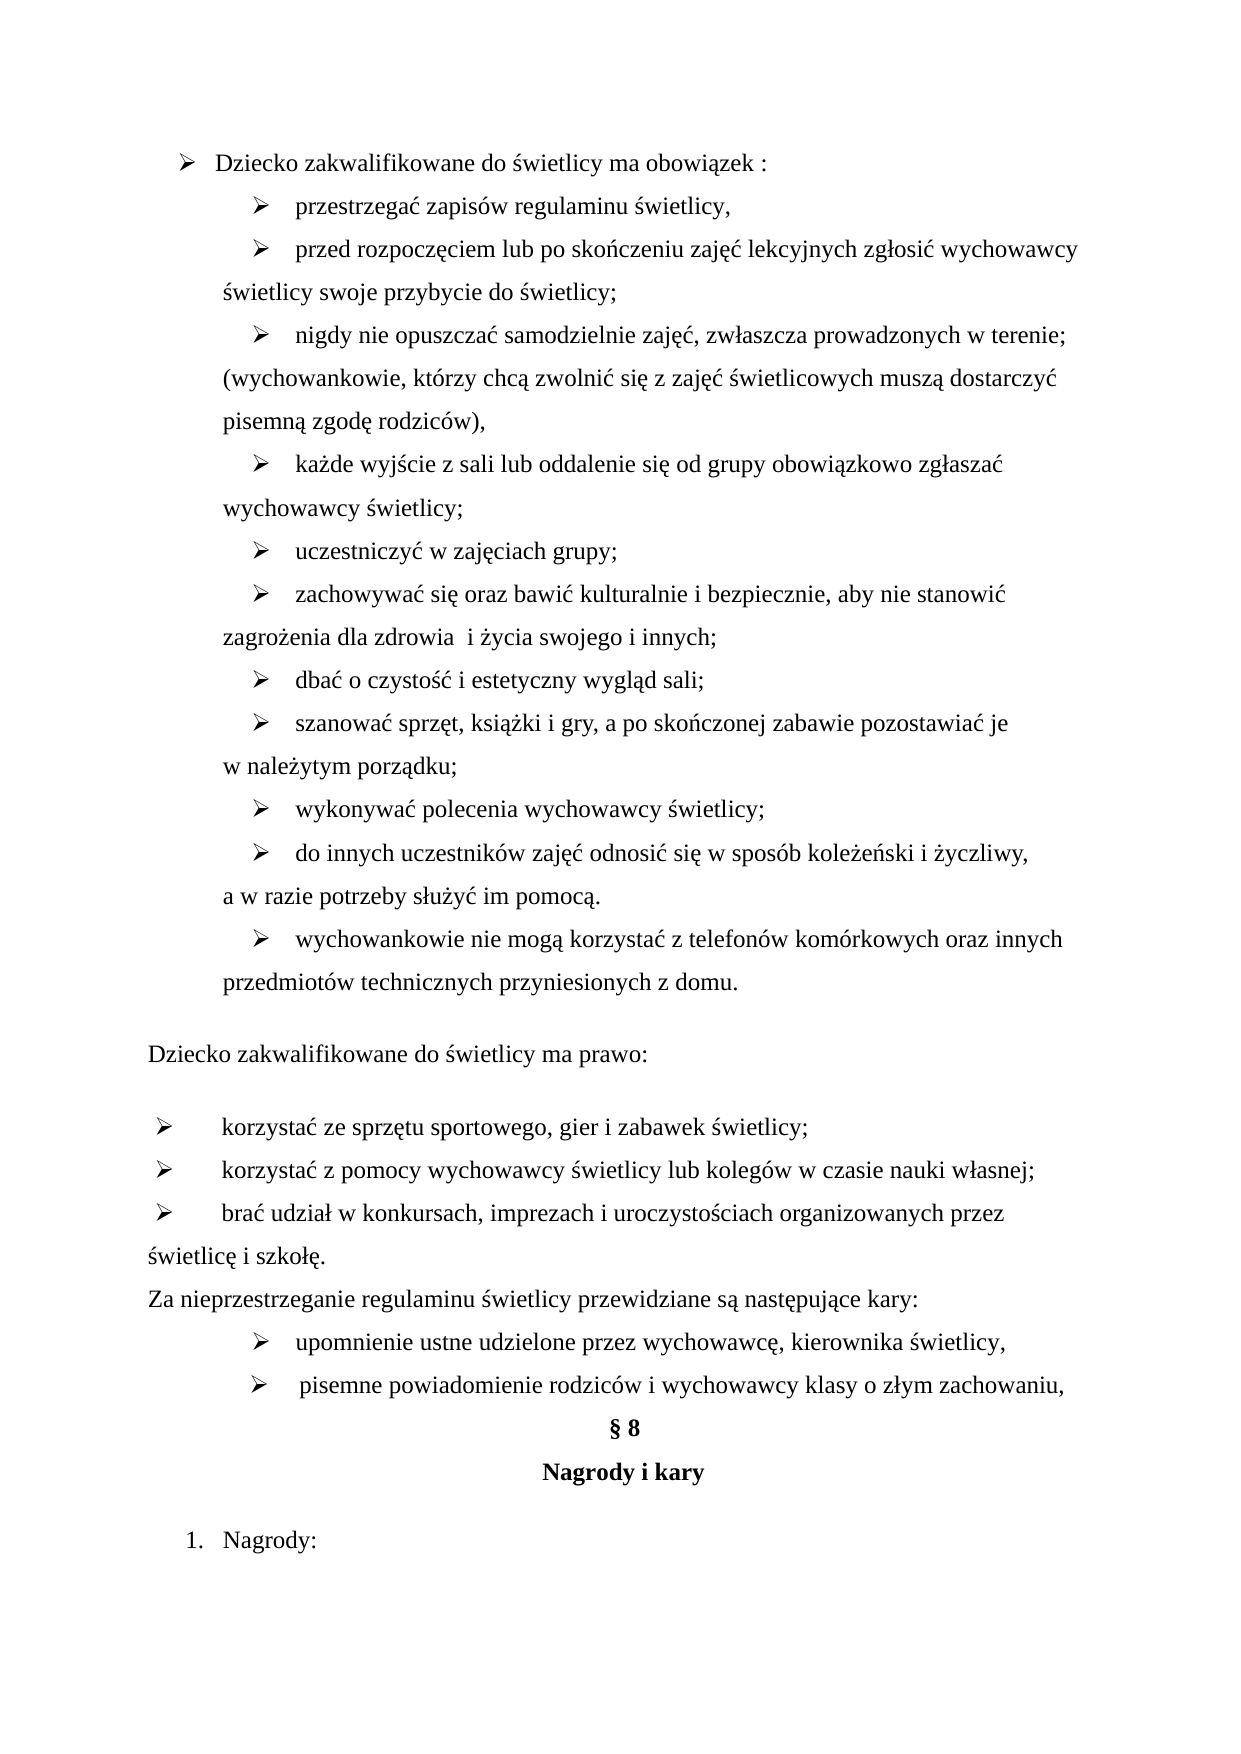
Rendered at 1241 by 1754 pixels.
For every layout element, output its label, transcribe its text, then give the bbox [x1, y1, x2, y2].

list wykonywać polecenia wychowawcy świetlicy; [223, 794, 1093, 823]
list § 8 [259, 1413, 1093, 1442]
list pisemne powiadomienie rodziców i wychowawcy klasy o złym zachowaniu, [221, 1370, 1093, 1399]
list brać udział w konkursach, imprezach i uroczystościach organizowanych przez świetlicę i szkołę. [148, 1198, 1093, 1270]
list nigdy nie opuszczać samodzielnie zajęć, zwłaszcza prowadzonych w terenie; (wychowankowie, którzy chcą zwolnić się z zajęć świetlicowych muszą dostarczyć pisemną zgodę rodziców), [223, 320, 1093, 435]
list korzystać z pomocy wychowawcy świetlicy lub kolegów w czasie nauki własnej; [148, 1155, 1093, 1183]
list wychowankowie nie mogą korzystać z telefonów komórkowych oraz innych przedmiotów technicznych przyniesionych z domu. [223, 924, 1093, 996]
list dbać o czystość i estetyczny wygląd sali; [223, 665, 1093, 694]
list każde wyjście z sali lub oddalenie się od grupy obowiązkowo zgłaszać wychowawcy świetlicy; [223, 449, 1093, 521]
list Nagrody: [185, 1525, 1093, 1553]
text Za nieprzestrzeganie regulaminu świetlicy przewidziane są następujące kary: [148, 1284, 1093, 1313]
list szanować sprzęt, książki i gry, a po skończonej zabawie pozostawiać je w należytym porządku; [223, 708, 1093, 780]
list uczestniczyć w zajęciach grupy; [223, 536, 1093, 564]
text Dziecko zakwalifikowane do świetlicy ma prawo: [148, 1039, 1093, 1068]
list do innych uczestników zajęć odnosić się w sposób koleżeński i życzliwy, a w razie potrzeby służyć im pomocą. [223, 838, 1093, 909]
list upomnienie ustne udzielone przez wychowawcę, kierownika świetlicy, [251, 1327, 1093, 1356]
list korzystać ze sprzętu sportowego, gier i zabawek świetlicy; [148, 1112, 1093, 1140]
list przed rozpoczęciem lub po skończeniu zajęć lekcyjnych zgłosić wychowawcy świetlicy swoje przybycie do świetlicy; [223, 234, 1093, 306]
text Nagrody i kary [148, 1457, 1093, 1485]
list Dziecko zakwalifikowane do świetlicy ma obowiązek : [177, 148, 1093, 176]
list zachowywać się oraz bawić kulturalnie i bezpiecznie, aby nie stanowić zagrożenia dla zdrowia i życia swojego i innych; [223, 579, 1093, 651]
list przestrzegać zapisów regulaminu świetlicy, [223, 191, 1093, 219]
